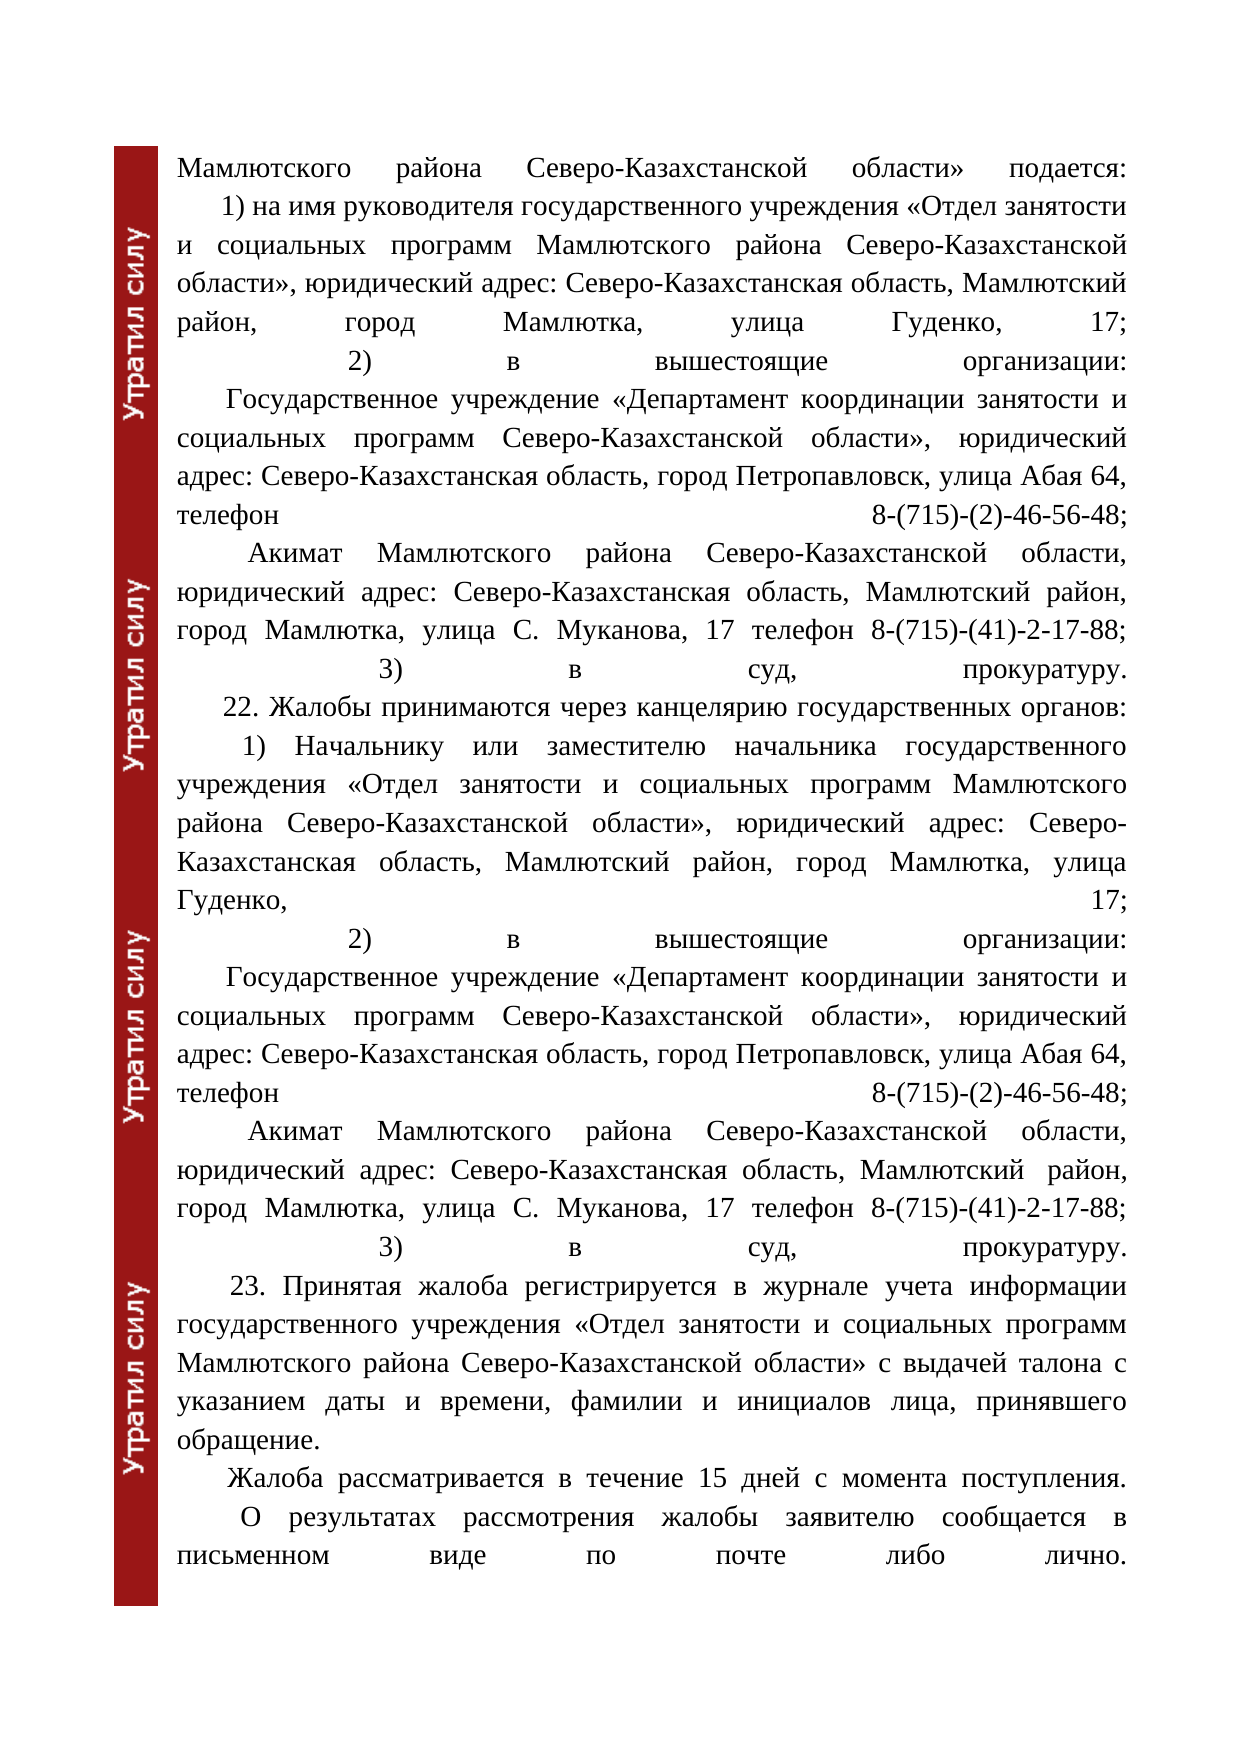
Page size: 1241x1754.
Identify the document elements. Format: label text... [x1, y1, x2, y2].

picture [114, 146, 158, 150]
picture [114, 1571, 158, 1606]
